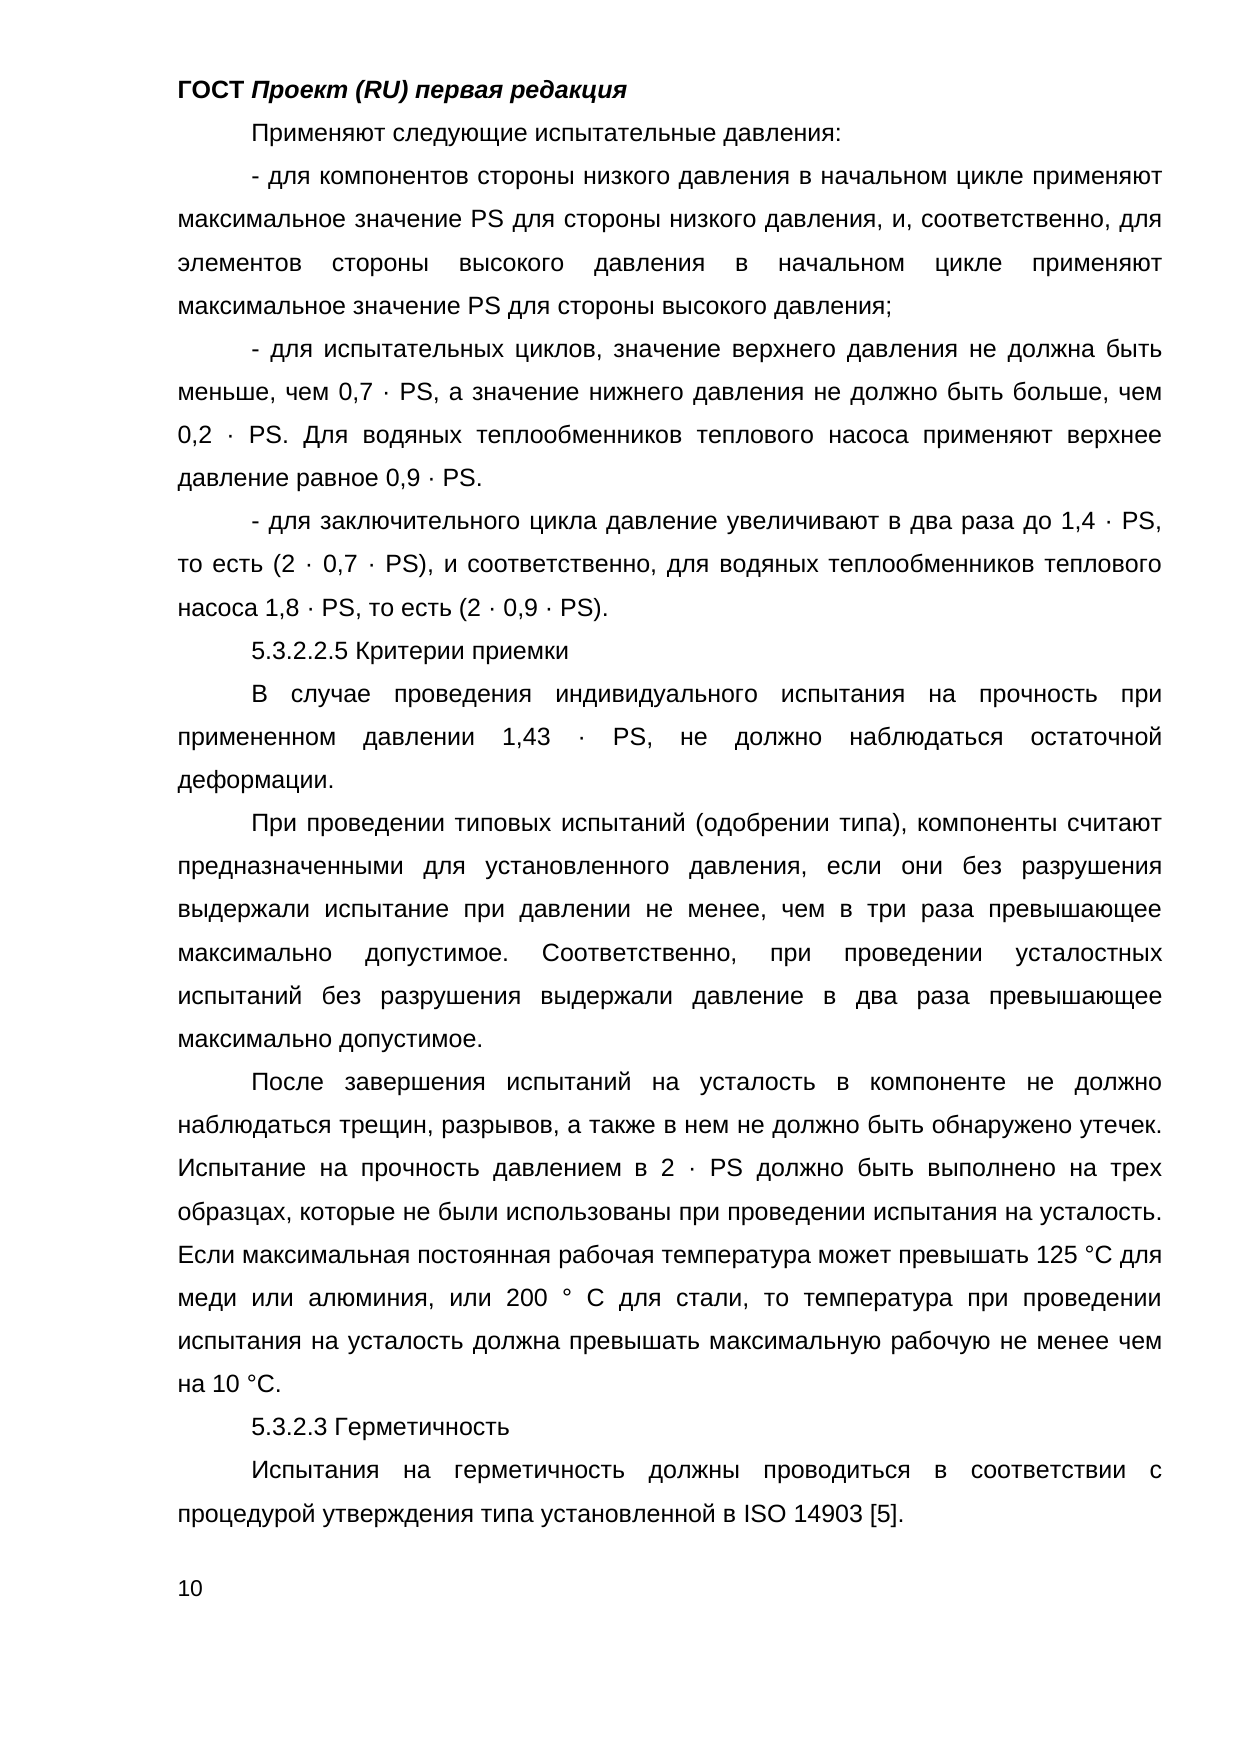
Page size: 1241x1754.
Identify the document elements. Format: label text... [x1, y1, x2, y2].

text 5.3.2.2.5 Критерии приемки [177, 636, 1163, 664]
text Применяют следующие испытательные давления: [177, 118, 1163, 147]
text Испытания на герметичность должны проводиться в соответствии с процедурой утверждения типа установленной в ISO 14903 [5]. [177, 1455, 1163, 1527]
text 5.3.2.3 Герметичность [177, 1412, 1163, 1441]
text После завершения испытаний на усталость в компоненте не должно наблюдаться трещин, разрывов, а также в нем не должно быть обнаружено утечек. Испытание на прочность давлением в 2 · PS должно быть выполнено на трех образцах, которые не были использованы при проведении испытания на усталость. Если максимальная постоянная рабочая температура может превышать для меди или алюминия, или 200 ° C для стали, то температура при проведении испытания на усталость должна превышать максимальную рабочую не менее чем на . [177, 1067, 1163, 1398]
text - для испытательных циклов, значение верхнего давления не должна быть меньше, чем 0,7 · PS, а значение нижнего давления не должно быть больше, чем 0,2 · PS. Для водяных теплообменников теплового насоса применяют верхнее давление равное 0,9 · PS. [177, 334, 1163, 492]
text При проведении типовых испытаний (одобрении типа), компоненты считают предназначенными для установленного давления, если они без разрушения выдержали испытание при давлении не менее, чем в три раза превышающее максимально допустимое. Соответственно, при проведении усталостных испытаний без разрушения выдержали давление в два раза превышающее максимально допустимое. [177, 808, 1163, 1052]
text В случае проведения индивидуального испытания на прочность при примененном давлении 1,43 · PS, не должно наблюдаться остаточной деформации. [177, 679, 1163, 794]
text - для компонентов стороны низкого давления в начальном цикле применяют максимальное значение PS для стороны низкого давления, и, соответственно, для элементов стороны высокого давления в начальном цикле применяют максимальное значение PS для стороны высокого давления; [177, 161, 1163, 319]
text - для заключительного цикла давление увеличивают в два раза до 1,4 · PS, то есть (2 · 0,7 · PS), и соответственно, для водяных теплообменников теплового насоса 1,8 · PS, то есть (2 · 0,9 · PS). [177, 506, 1163, 621]
